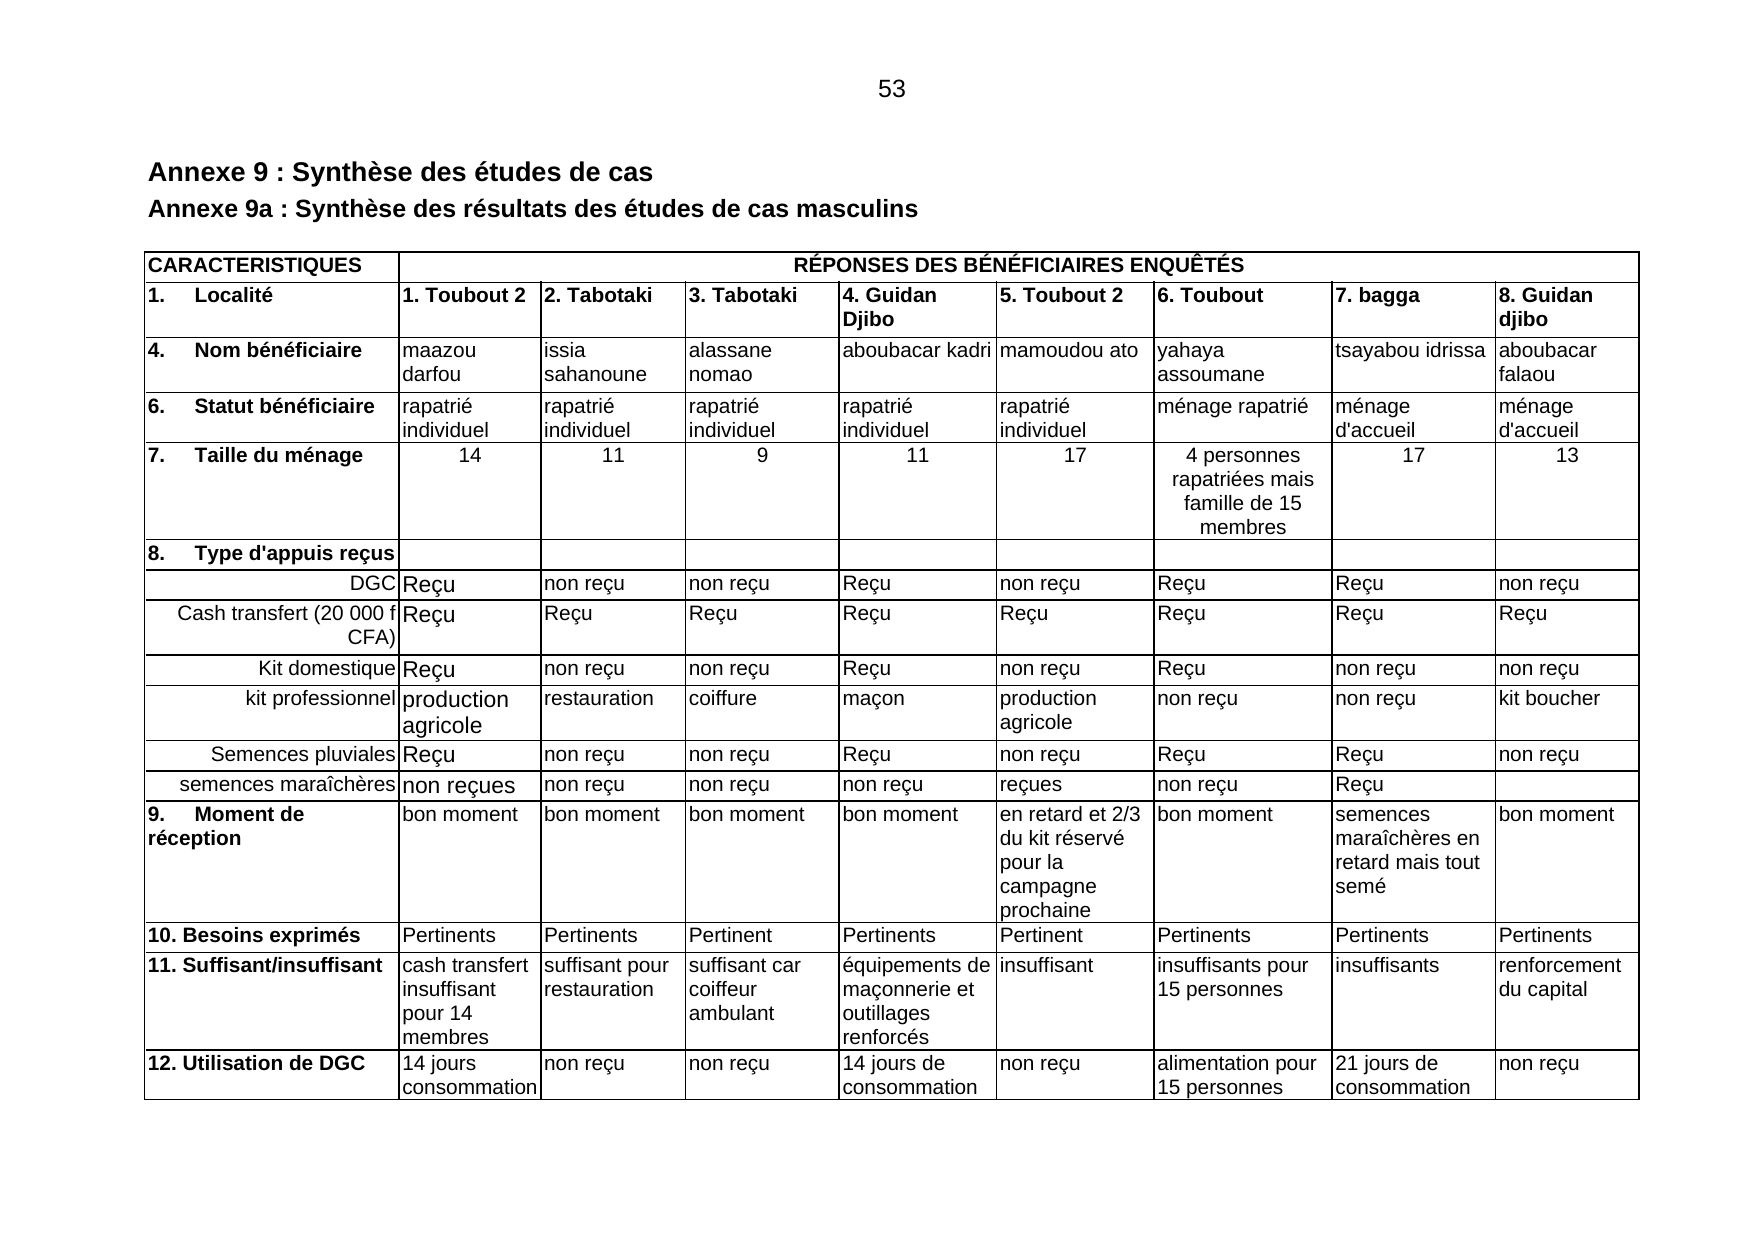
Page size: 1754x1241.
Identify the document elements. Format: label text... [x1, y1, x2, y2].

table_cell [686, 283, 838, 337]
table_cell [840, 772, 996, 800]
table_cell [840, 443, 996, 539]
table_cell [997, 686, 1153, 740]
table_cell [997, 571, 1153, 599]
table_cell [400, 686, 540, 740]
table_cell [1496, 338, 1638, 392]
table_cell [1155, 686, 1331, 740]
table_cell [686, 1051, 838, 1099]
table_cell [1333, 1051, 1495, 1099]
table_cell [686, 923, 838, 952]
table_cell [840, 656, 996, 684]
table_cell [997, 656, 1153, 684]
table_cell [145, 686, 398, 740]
subtitle Annexe 9 : Synthèse des études de cas [148, 156, 1636, 187]
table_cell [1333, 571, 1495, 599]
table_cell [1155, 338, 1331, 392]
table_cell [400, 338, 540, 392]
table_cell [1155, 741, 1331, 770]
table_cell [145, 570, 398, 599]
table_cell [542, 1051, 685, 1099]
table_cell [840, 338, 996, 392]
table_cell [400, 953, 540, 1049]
text Annexe 9a : Synthèse des résultats des études de cas masculins [148, 194, 1636, 222]
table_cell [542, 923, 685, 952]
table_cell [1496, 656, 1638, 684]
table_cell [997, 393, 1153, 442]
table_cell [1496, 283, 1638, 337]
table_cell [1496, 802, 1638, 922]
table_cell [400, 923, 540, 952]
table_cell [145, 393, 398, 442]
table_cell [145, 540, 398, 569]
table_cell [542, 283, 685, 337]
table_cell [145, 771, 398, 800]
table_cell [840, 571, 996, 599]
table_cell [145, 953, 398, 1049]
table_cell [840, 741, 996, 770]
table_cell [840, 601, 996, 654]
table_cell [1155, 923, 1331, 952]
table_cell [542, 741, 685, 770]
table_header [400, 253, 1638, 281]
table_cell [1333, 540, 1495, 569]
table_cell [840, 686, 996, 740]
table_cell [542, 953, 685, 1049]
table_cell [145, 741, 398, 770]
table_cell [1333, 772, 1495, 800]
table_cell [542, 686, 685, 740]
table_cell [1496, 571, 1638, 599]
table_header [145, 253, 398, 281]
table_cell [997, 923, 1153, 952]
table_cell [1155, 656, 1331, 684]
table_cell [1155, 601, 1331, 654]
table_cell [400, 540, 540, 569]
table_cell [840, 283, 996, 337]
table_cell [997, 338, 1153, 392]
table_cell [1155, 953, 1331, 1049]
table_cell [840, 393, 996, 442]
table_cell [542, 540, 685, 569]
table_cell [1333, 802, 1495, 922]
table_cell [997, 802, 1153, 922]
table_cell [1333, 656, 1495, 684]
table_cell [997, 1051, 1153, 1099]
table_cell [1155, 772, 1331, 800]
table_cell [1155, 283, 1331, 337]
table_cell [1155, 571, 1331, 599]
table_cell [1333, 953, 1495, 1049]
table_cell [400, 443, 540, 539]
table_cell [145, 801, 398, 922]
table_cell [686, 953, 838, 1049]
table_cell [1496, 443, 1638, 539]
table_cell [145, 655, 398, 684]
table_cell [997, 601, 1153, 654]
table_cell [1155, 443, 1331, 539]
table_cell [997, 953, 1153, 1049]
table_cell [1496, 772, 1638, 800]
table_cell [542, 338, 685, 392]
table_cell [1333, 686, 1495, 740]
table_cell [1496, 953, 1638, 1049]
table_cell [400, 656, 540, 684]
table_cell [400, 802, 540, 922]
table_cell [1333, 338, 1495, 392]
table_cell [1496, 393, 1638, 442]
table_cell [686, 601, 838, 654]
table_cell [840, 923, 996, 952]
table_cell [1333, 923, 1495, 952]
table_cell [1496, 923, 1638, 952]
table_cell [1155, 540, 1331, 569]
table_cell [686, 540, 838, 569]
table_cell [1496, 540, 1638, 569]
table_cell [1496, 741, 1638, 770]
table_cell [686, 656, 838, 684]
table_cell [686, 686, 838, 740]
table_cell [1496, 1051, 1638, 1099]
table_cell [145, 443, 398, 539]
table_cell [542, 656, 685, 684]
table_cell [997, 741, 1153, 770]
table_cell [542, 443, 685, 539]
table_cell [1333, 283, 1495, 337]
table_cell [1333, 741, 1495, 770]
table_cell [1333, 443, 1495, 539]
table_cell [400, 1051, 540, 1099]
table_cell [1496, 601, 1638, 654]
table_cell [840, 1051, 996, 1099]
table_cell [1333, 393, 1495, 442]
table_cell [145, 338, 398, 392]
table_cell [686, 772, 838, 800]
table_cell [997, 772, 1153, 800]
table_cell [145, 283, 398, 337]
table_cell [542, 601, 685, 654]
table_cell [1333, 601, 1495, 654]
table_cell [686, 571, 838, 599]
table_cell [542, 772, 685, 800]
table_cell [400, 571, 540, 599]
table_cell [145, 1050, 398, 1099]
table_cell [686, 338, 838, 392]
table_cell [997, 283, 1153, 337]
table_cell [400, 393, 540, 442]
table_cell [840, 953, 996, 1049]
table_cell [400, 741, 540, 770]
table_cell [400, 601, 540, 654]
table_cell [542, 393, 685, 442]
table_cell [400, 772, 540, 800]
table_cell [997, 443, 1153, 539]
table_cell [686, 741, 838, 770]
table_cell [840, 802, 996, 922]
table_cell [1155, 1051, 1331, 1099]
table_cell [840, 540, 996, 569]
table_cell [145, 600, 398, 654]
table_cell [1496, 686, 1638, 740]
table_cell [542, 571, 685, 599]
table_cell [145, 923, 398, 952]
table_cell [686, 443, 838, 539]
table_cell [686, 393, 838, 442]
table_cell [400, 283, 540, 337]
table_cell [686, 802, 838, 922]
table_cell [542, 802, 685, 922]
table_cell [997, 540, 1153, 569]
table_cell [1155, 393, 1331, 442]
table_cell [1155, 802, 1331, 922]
